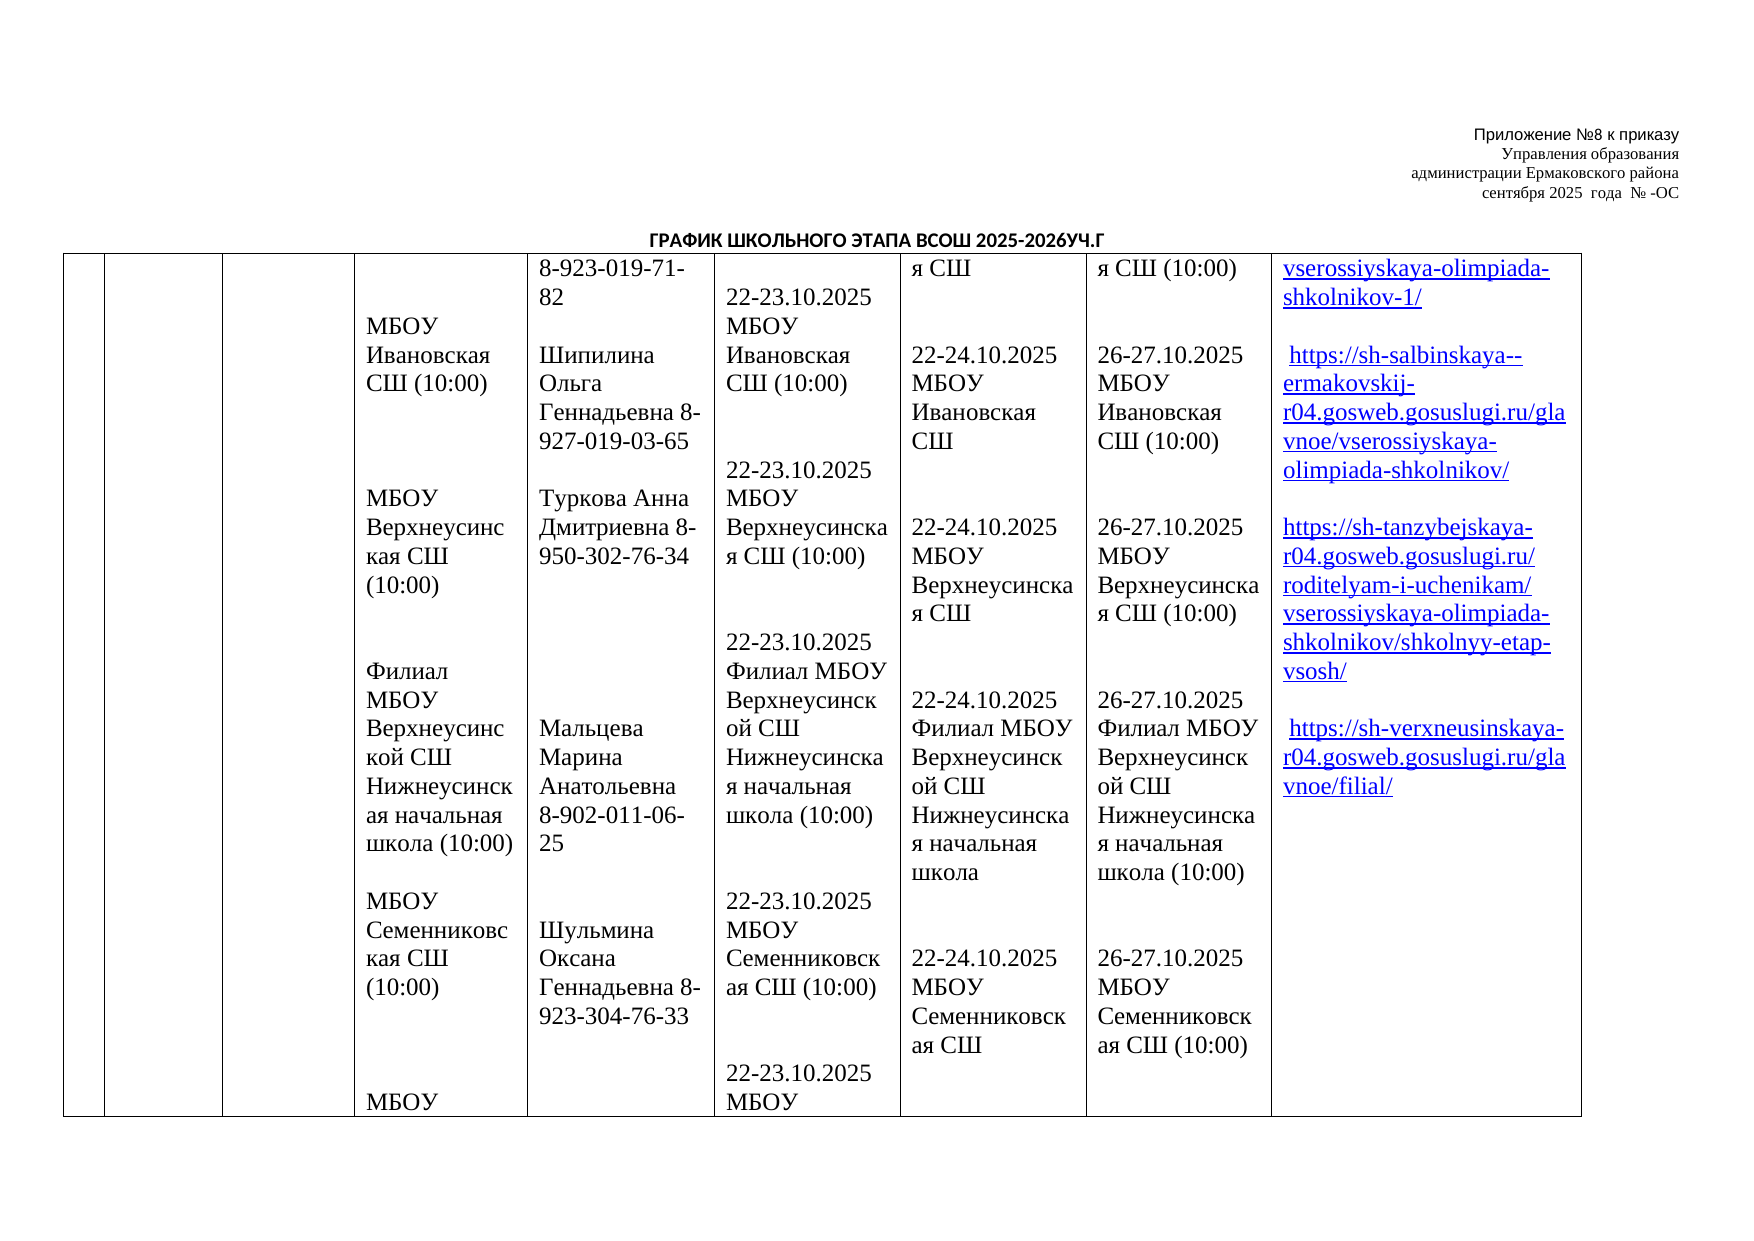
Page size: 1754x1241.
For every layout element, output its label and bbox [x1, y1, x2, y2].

table_cell [64, 254, 104, 1116]
